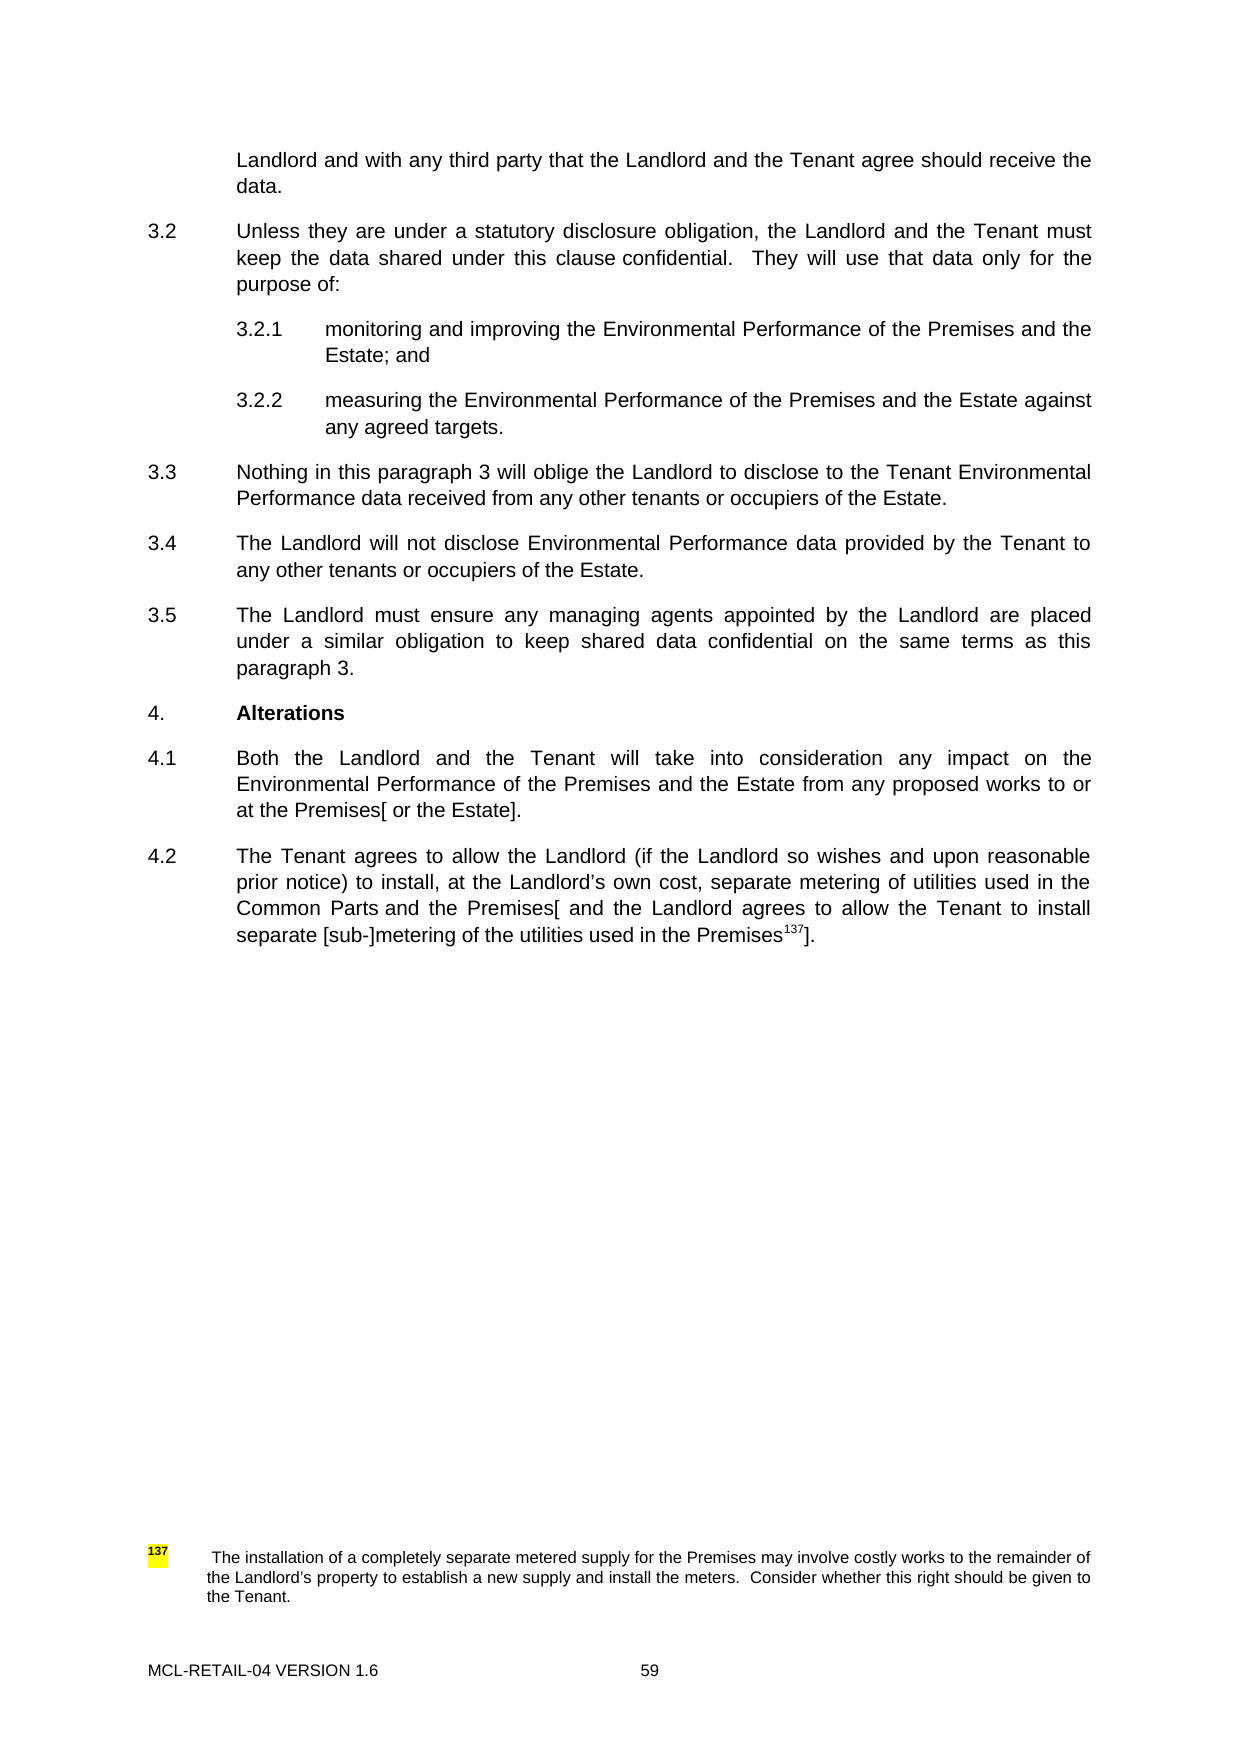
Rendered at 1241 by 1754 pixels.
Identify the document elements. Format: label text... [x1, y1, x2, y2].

text The Landlord will not disclose Environmental Performance data provided by the Tenant to any other tenants or occupiers of the Estate. [148, 531, 1093, 582]
text The Landlord must ensure any managing agents appointed by the Landlord are placed under a similar obligation to keep shared data confidential on the same terms as this paragraph 3. [148, 603, 1093, 679]
text Nothing in this paragraph 3 will oblige the Landlord to disclose to the Tenant Environmental Performance data received from any other tenants or occupiers of the Estate. [148, 460, 1093, 510]
text Both the Landlord and the Tenant will take into consideration any impact on the Environmental Performance of the Premises and the Estate from any proposed works to or at the Premises[ or the Estate]. [148, 746, 1093, 822]
text Alterations [148, 701, 1093, 724]
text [148, 148, 1093, 198]
text Unless they are under a statutory disclosure obligation, the Landlord and the Tenant must keep the data shared under this clause confidential. They will use that data only for the purpose of: [148, 219, 1093, 296]
text The Tenant agrees to allow the Landlord (if the Landlord so wishes and upon reasonable prior notice) to install, at the Landlord’s own cost, separate metering of utilities used in the Common Parts and the Premises[ and the Landlord agrees to allow the Tenant to install separate [sub-]metering of the utilities used in the Premises]. [148, 843, 1093, 946]
text monitoring and improving the Environmental Performance of the Premises and the Estate; and [236, 317, 1093, 367]
text measuring the Environmental Performance of the Premises and the Estate against any agreed targets. [236, 388, 1093, 439]
